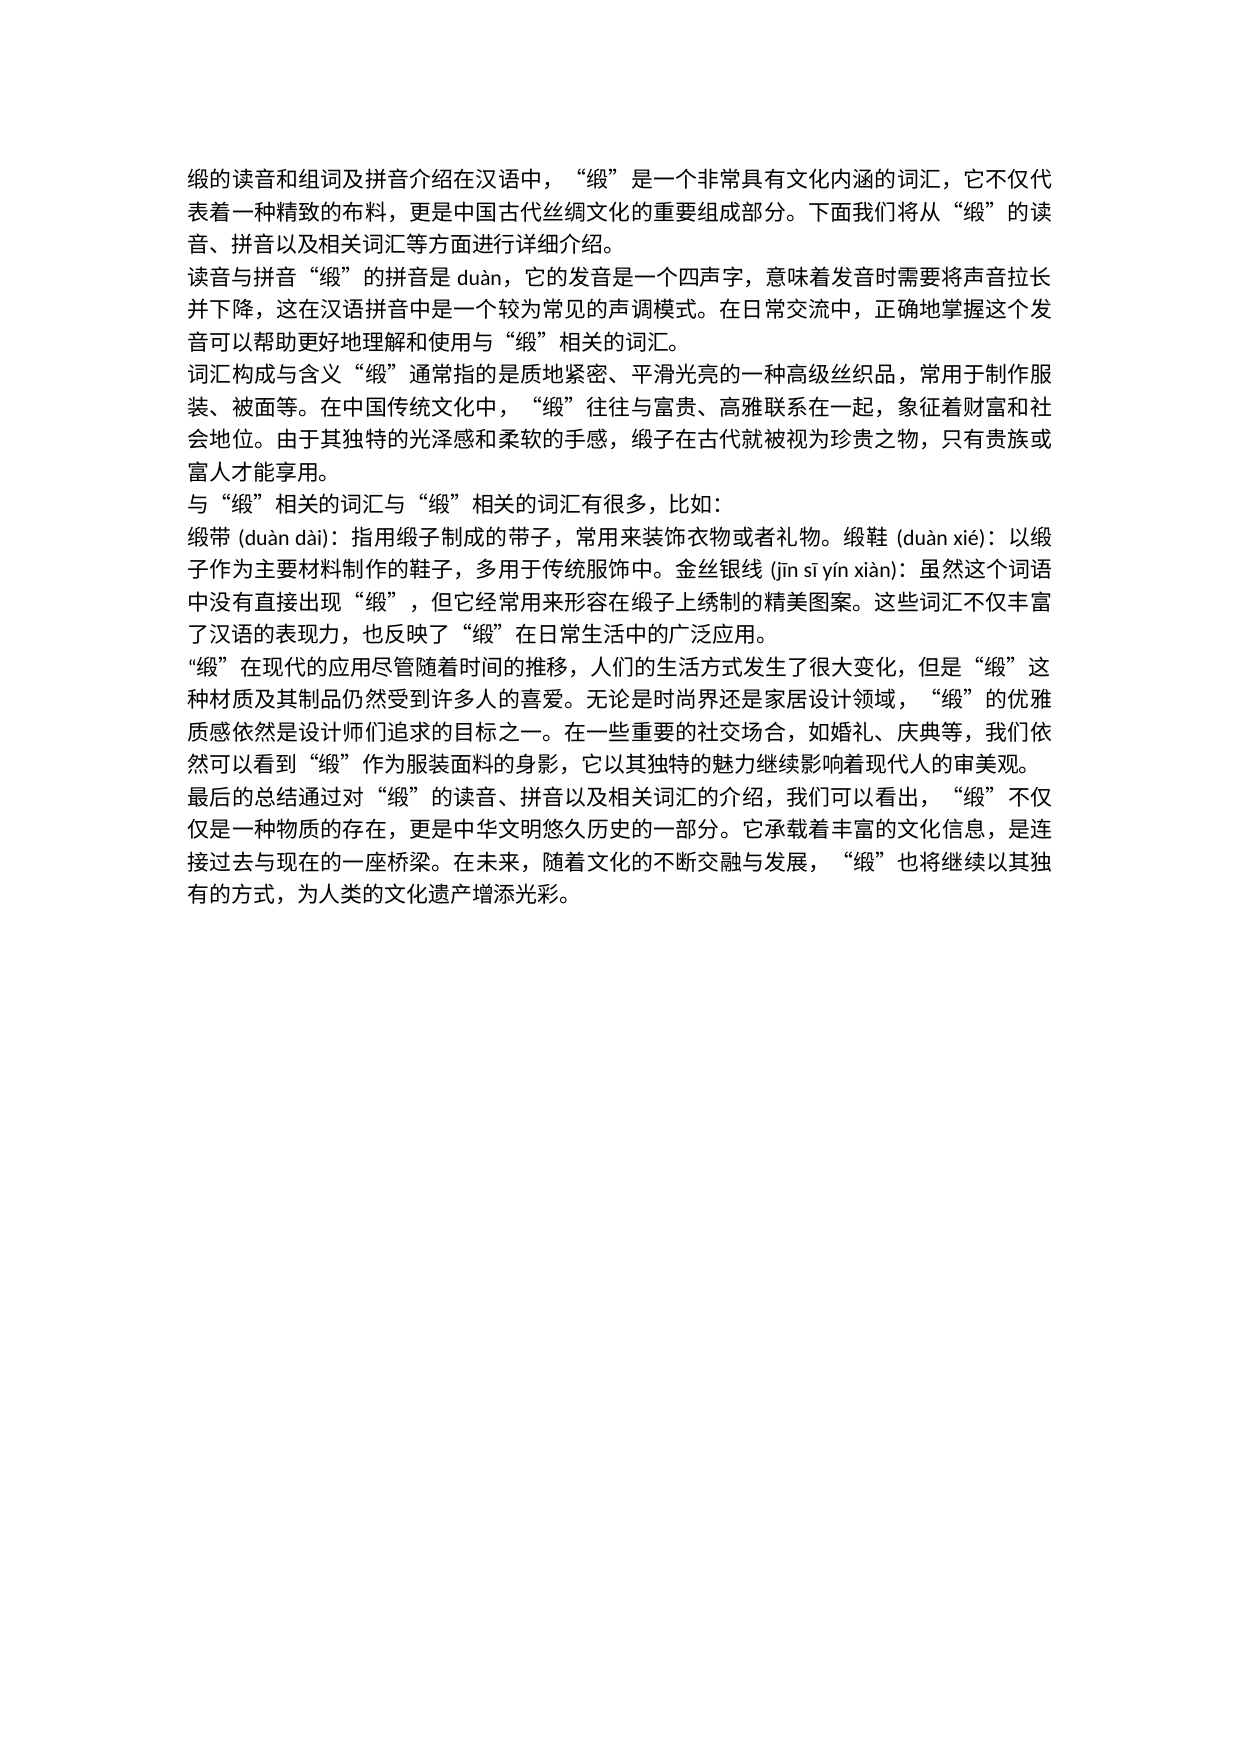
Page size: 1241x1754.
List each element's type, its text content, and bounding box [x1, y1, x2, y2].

text 读音与拼音“缎”的拼音是 duàn，它的发音是一个四声字，意味着发音时需要将声音拉长并下降，这在汉语拼音中是一个较为常见的声调模式。在日常交流中，正确地掌握这个发音可以帮助更好地理解和使用与“缎”相关的词汇。 [187, 259, 1053, 357]
text 词汇构成与含义“缎”通常指的是质地紧密、平滑光亮的一种高级丝织品，常用于制作服装、被面等。在中国传统文化中，“缎”往往与富贵、高雅联系在一起，象征着财富和社会地位。由于其独特的光泽感和柔软的手感，缎子在古代就被视为珍贵之物，只有贵族或富人才能享用。 [187, 357, 1053, 487]
text 缎的读音和组词及拼音介绍在汉语中，“缎”是一个非常具有文化内涵的词汇，它不仅代表着一种精致的布料，更是中国古代丝绸文化的重要组成部分。下面我们将从“缎”的读音、拼音以及相关词汇等方面进行详细介绍。 [187, 162, 1053, 259]
text 与“缎”相关的词汇与“缎”相关的词汇有很多，比如： [187, 487, 1053, 519]
text “缎”在现代的应用尽管随着时间的推移，人们的生活方式发生了很大变化，但是“缎”这种材质及其制品仍然受到许多人的喜爱。无论是时尚界还是家居设计领域，“缎”的优雅质感依然是设计师们追求的目标之一。在一些重要的社交场合，如婚礼、庆典等，我们依然可以看到“缎”作为服装面料的身影，它以其独特的魅力继续影响着现代人的审美观。 [187, 649, 1053, 779]
text 缎带 (duàn dài)：指用缎子制成的带子，常用来装饰衣物或者礼物。缎鞋 (duàn xié)：以缎子作为主要材料制作的鞋子，多用于传统服饰中。金丝银线 (jīn sī yín xiàn)：虽然这个词语中没有直接出现“缎”，但它经常用来形容在缎子上绣制的精美图案。这些词汇不仅丰富了汉语的表现力，也反映了“缎”在日常生活中的广泛应用。 [187, 519, 1053, 649]
text 最后的总结通过对“缎”的读音、拼音以及相关词汇的介绍，我们可以看出，“缎”不仅仅是一种物质的存在，更是中华文明悠久历史的一部分。它承载着丰富的文化信息，是连接过去与现在的一座桥梁。在未来，随着文化的不断交融与发展，“缎”也将继续以其独有的方式，为人类的文化遗产增添光彩。 [187, 779, 1053, 909]
